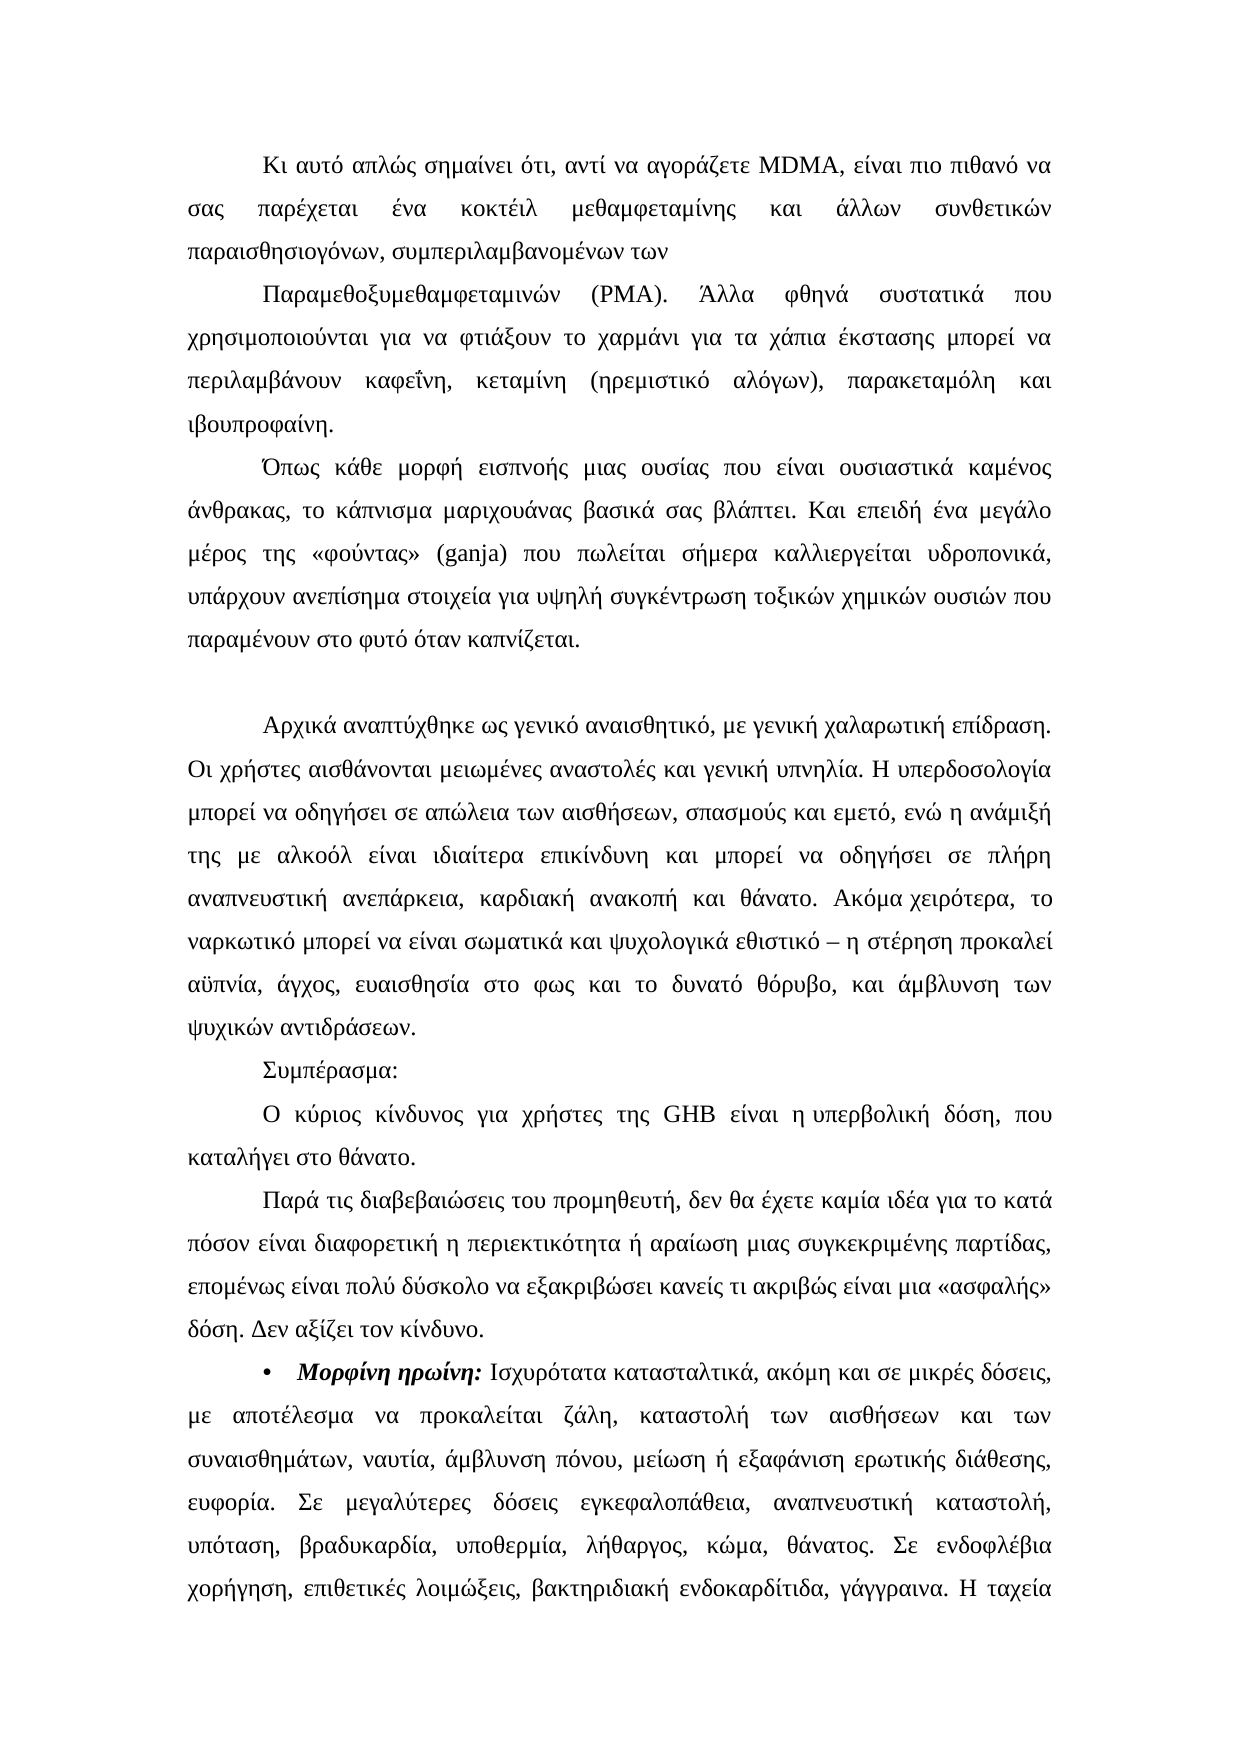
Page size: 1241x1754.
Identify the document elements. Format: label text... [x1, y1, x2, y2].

text Παρά τις διαβεβαιώσεις του προμηθευτή, δεν θα έχετε καμία ιδέα για το κατά πόσον είναι διαφορετική η περιεκτικότητα ή αραίωση μιας συγκεκριμένης παρτίδας, επομένως είναι πολύ δύσκολο να εξακριβώσει κανείς τι ακριβώς είναι μια «ασφαλής» δόση. Δεν αξίζει τον κίνδυνο. [187, 1185, 1053, 1343]
text Ο κύριος κίνδυνος για χρήστες της GHB είναι η υπερβολική δόση, που καταλήγει στο θάνατο. [187, 1099, 1053, 1171]
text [187, 1357, 1053, 1602]
text Όπως κάθε μορφή εισπνοής μιας ουσίας που είναι ουσιαστικά καμένος άνθρακας, το κάπνισμα μαριχουάνας βασικά σας βλάπτει. Και επειδή ένα μεγάλο μέρος της «φούντας» (ganja) που πωλείται σήμερα καλλιεργείται υδροπονικά, υπάρχουν ανεπίσημα στοιχεία για υψηλή συγκέντρωση τοξικών χημικών ουσιών που παραμένουν στο φυτό όταν καπνίζεται. [187, 452, 1053, 653]
text Αρχικά αναπτύχθηκε ως γενικό αναισθητικό, με γενική χαλαρωτική επίδραση. Οι χρήστες αισθάνονται μειωμένες αναστολές και γενική υπνηλία. Η υπερδοσολογία μπορεί να οδηγήσει σε απώλεια των αισθήσεων, σπασμούς και εμετό, ενώ η ανάμιξή της με αλκοόλ είναι ιδιαίτερα επικίνδυνη και μπορεί να οδηγήσει σε πλήρη αναπνευστική ανεπάρκεια, καρδιακή ανακοπή και θάνατο. Ακόμα χειρότερα, το ναρκωτικό μπορεί να είναι σωματικά και ψυχολογικά εθιστικό – η στέρηση προκαλεί αϋπνία, άγχος, ευαισθησία στο φως και το δυνατό θόρυβο, και άμβλυνση των ψυχικών αντιδράσεων. [187, 711, 1053, 1041]
text Παραμεθοξυμεθαμφεταμινών (PMA). Άλλα φθηνά συστατικά που χρησιμοποιούνται για να φτιάξουν το χαρμάνι για τα χάπια έκστασης μπορεί να περιλαμβάνουν καφεΐνη, κεταμίνη (ηρεμιστικό αλόγων), παρακεταμόλη και ιβουπροφαίνη. [187, 279, 1053, 437]
text Συμπέρασμα: [187, 1056, 1053, 1084]
text Κι αυτό απλώς σημαίνει ότι, αντί να αγοράζετε MDMA, είναι πιο πιθανό να σας παρέχεται ένα κοκτέιλ μεθαμφεταμίνης και άλλων συνθετικών παραισθησιογόνων, συμπεριλαμβανομένων των [187, 150, 1053, 265]
